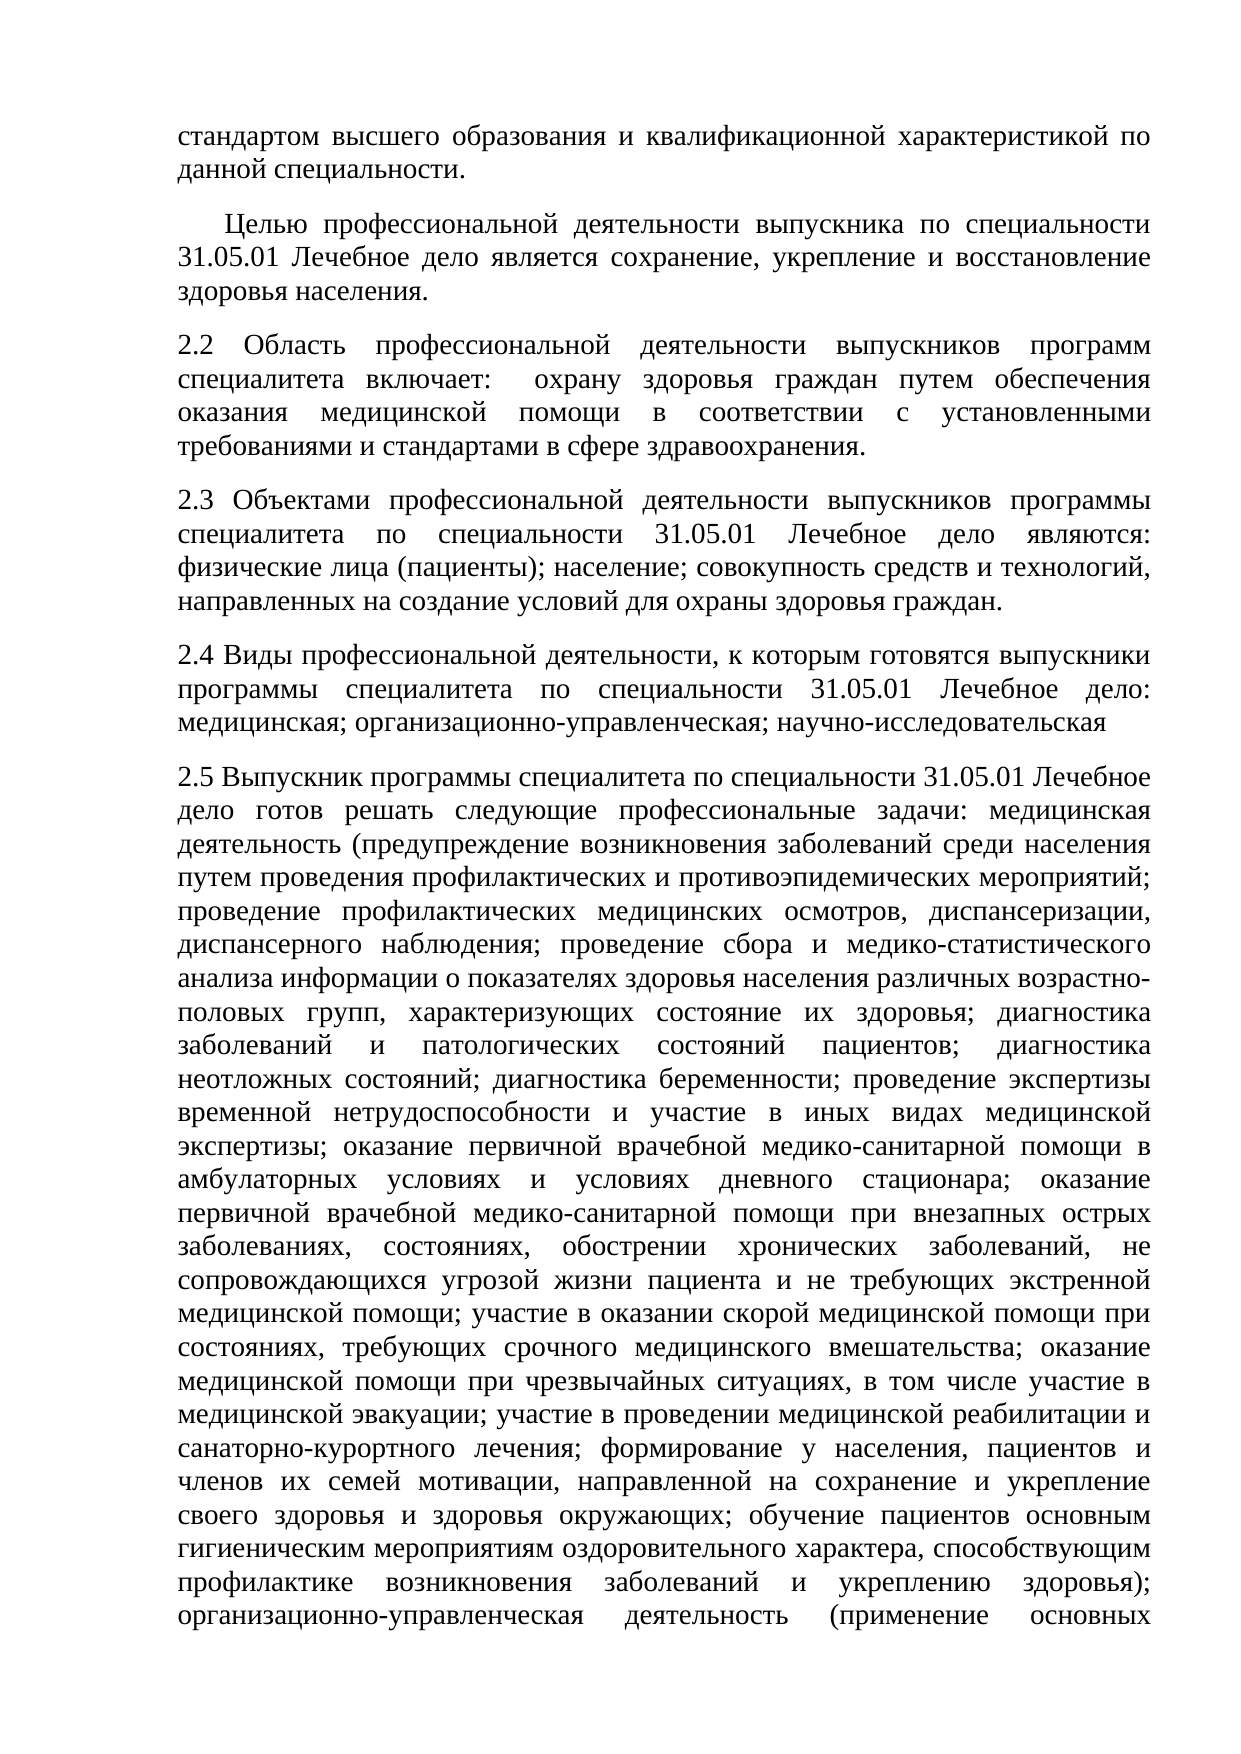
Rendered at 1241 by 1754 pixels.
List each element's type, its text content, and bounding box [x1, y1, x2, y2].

text 2.2 Область профессиональной деятельности выпускников программ специалитета включает: охрану здоровья граждан путем обеспечения оказания медицинской помощи в соответствии с установленными требованиями и стандартами в сфере здравоохранения. [177, 327, 1152, 462]
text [177, 118, 1152, 185]
text 2.4 Виды профессиональной деятельности, к которым готовятся выпускники программы специалитета по специальности 31.05.01 Лечебное дело: медицинская; организационно-управленческая; научно-исследовательская [177, 637, 1152, 738]
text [177, 759, 1152, 1631]
text 2.3 Объектами профессиональной деятельности выпускников программы специалитета по специальности 31.05.01 Лечебное дело являются: физические лица (пациенты); население; совокупность средств и технологий, направленных на создание условий для охраны здоровья граждан. [177, 482, 1152, 617]
text Целью профессиональной деятельности выпускника по специальности 31.05.01 Лечебное дело является сохранение, укрепление и восстановление здоровья населения. [177, 206, 1152, 307]
